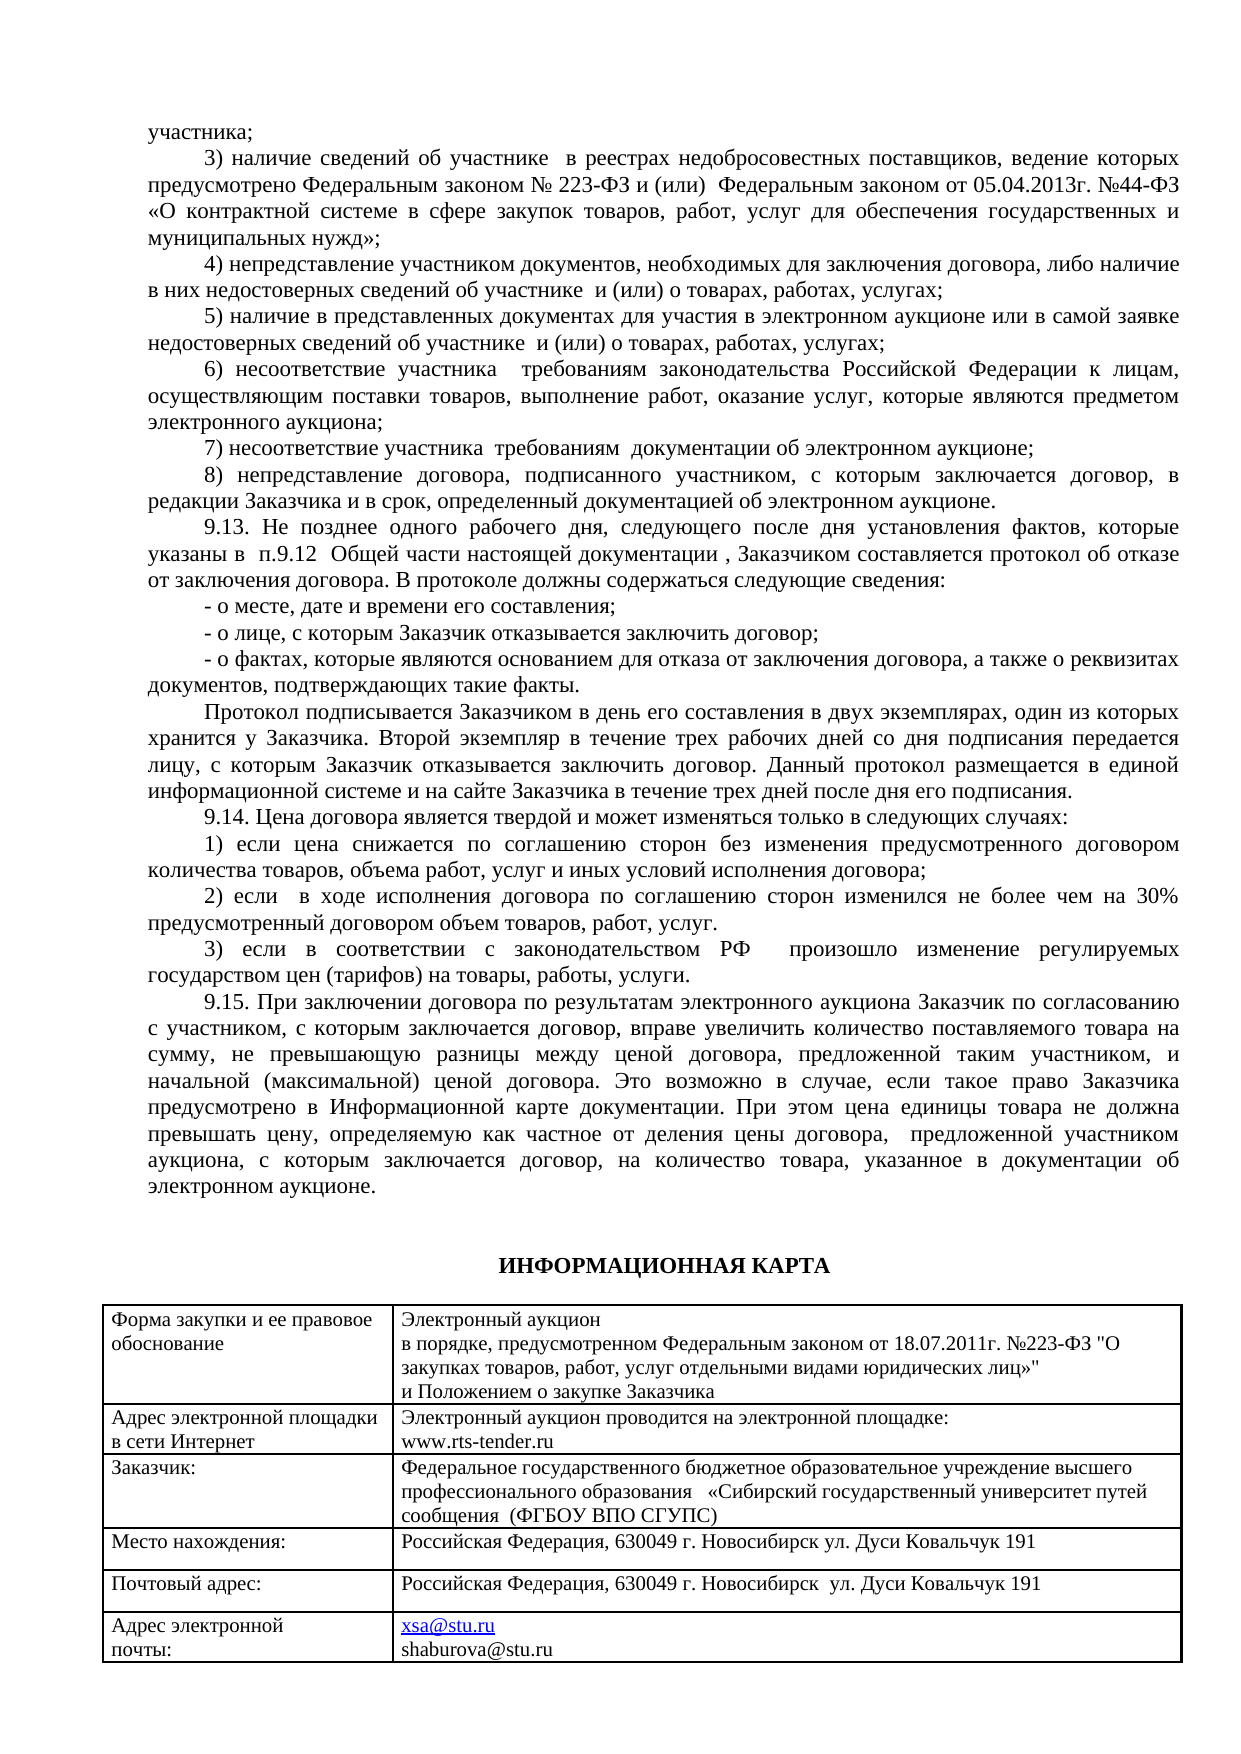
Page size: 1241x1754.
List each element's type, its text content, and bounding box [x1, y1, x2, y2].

text 3) наличие сведений об участнике в реестрах недобросовестных поставщиков, ведение которых предусмотрено Федеральным законом № 223-ФЗ и (или) Федеральным законом от 05.04.2013г. №44-ФЗ «О контрактной системе в сфере закупок товаров, работ, услуг для обеспечения государственных и муниципальных нужд»; [148, 144, 1181, 250]
text 9.15. При заключении договора по результатам электронного аукциона Заказчик по согласованию с участником, с которым заключается договор, вправе увеличить количество поставляемого товара на сумму, не превышающую разницы между ценой договора, предложенной таким участником, и начальной (максимальной) ценой договора. Это возможно в случае, если такое право Заказчика предусмотрено в Информационной карте документации. При этом цена единицы товара не должна превышать цену, определяемую как частное от деления цены договора, предложенной участником аукциона, с которым заключается договор, на количество товара, указанное в документации об электронном аукционе. [148, 988, 1181, 1199]
text 4) непредставление участником документов, необходимых для заключения договора, либо наличие в них недостоверных сведений об участнике и (или) о товарах, работах, услугах; [148, 250, 1181, 303]
table_cell Электронный аукцион проводится на электронной площадке: www.rts-tender.ru [394, 1405, 1180, 1453]
table_cell Адрес электронной площадки в сети Интернет [104, 1405, 392, 1453]
table_cell Заказчик: [104, 1455, 392, 1527]
table_cell Почтовый адрес: [104, 1571, 392, 1611]
table_cell Место нахождения: [104, 1529, 392, 1569]
text 2) если в ходе исполнения договора по соглашению сторон изменился не более чем на 30% предусмотренный договором объем товаров, работ, услуг. [148, 882, 1181, 935]
text 3) если в соответствии с законодательством РФ произошло изменение регулируемых государством цен (тарифов) на товары, работы, услуги. [148, 935, 1181, 988]
text 5) наличие в представленных документах для участия в электронном аукционе или в самой заявке недостоверных сведений об участнике и (или) о товарах, работах, услугах; [148, 303, 1181, 355]
text 9.13. Не позднее одного рабочего дня, следующего после дня установления фактов, которые указаны в п.9.12 Общей части настоящей документации , Заказчиком составляется протокол об отказе от заключения договора. В протоколе должны содержаться следующие сведения: [148, 513, 1181, 592]
table_cell Адрес электронной почты: [104, 1613, 392, 1661]
text 7) несоответствие участника требованиям документации об электронном аукционе; [148, 434, 1181, 461]
text - о фактах, которые являются основанием для отказа от заключения договора, а также о реквизитах документов, подтверждающих такие факты. [148, 645, 1181, 698]
text 1) если цена снижается по соглашению сторон без изменения предусмотренного договором количества товаров, объема работ, услуг и иных условий исполнения договора; [148, 830, 1181, 882]
text - о лице, с которым Заказчик отказывается заключить договор; [148, 619, 1181, 645]
text 6) несоответствие участника требованиям законодательства Российской Федерации к лицам, осуществляющим поставки товаров, выполнение работ, оказание услуг, которые являются предметом электронного аукциона; [148, 355, 1181, 434]
table_header Электронный аукцион в порядке, предусмотренном Федеральным законом от 18.07.2011г. №223-ФЗ "О закупках товаров, работ, услуг отдельными видами юридических лиц»" и Положением о закупке Заказчика [394, 1306, 1180, 1403]
text - о месте, дате и времени его составления; [148, 592, 1181, 619]
table_header Форма закупки и ее правовое обоснование [104, 1306, 392, 1403]
text 8) непредставление договора, подписанного участником, с которым заключается договор, в редакции Заказчика и в срок, определенный документацией об электронном аукционе. [148, 461, 1181, 513]
table_cell Федеральное государственного бюджетное образовательное учреждение высшего профессионального образования «Сибирский государственный университет путей сообщения (ФГБОУ ВПО СГУПС) [394, 1455, 1180, 1527]
text Протокол подписывается Заказчиком в день его составления в двух экземплярах, один из которых хранится у Заказчика. Второй экземпляр в течение трех рабочих дней со дня подписания передается лицу, с которым Заказчик отказывается заключить договор. Данный протокол размещается в единой информационной системе и на сайте Заказчика в течение трех дней после дня его подписания. [148, 698, 1181, 803]
text 9.14. Цена договора является твердой и может изменяться только в следующих случаях: [148, 803, 1181, 830]
text ИНФОРМАЦИОННАЯ КАРТА [148, 1252, 1181, 1278]
table_cell xsa@stu.ru shaburova@stu.ru [394, 1613, 1180, 1661]
table_cell Российская Федерация, 630049 г. Новосибирск ул. Дуси Ковальчук 191 [394, 1571, 1180, 1611]
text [148, 118, 1181, 144]
table_cell Российская Федерация, 630049 г. Новосибирск ул. Дуси Ковальчук 191 [394, 1529, 1180, 1569]
